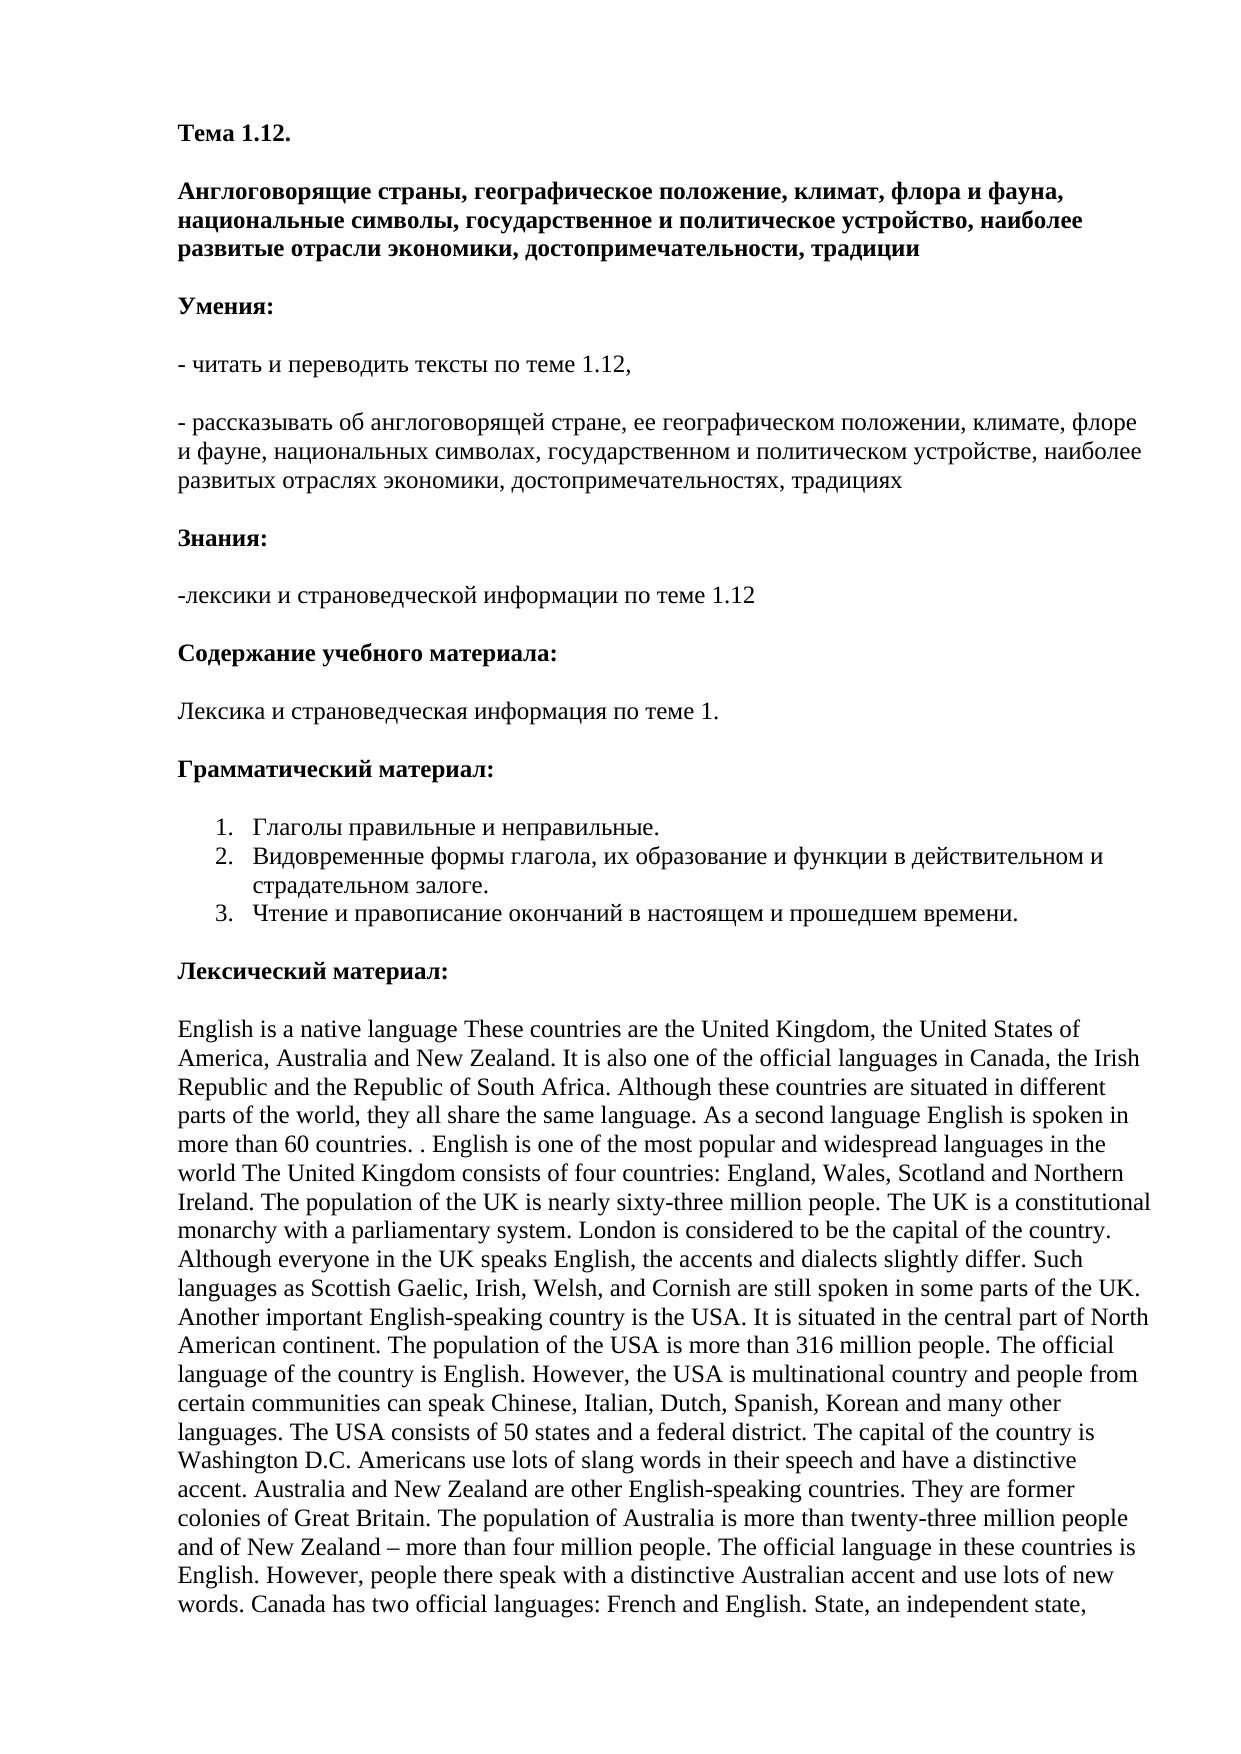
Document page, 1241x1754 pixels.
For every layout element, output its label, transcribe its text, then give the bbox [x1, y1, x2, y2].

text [177, 1014, 1152, 1618]
text Англоговорящие страны, географическое положение, климат, флора и фауна, национальные символы, государственное и политическое устройство, наиболее развитые отрасли экономики, достопримечательности, традиции [177, 176, 1152, 262]
text Содержание учебного материала: [177, 638, 1152, 667]
text Умения: [177, 291, 1152, 320]
text Знания: [177, 523, 1152, 551]
text Тема 1.12. [177, 118, 1152, 147]
text - читать и переводить тексты по теме 1.12, [177, 349, 1152, 378]
list Видовременные формы глагола, их образование и функции в действительном и страдательном залоге. [215, 841, 1152, 898]
text Лексика и страноведческая информация по теме 1. [177, 696, 1152, 725]
text - рассказывать об англоговорящей стране, ее географическом положении, климате, флоре и фауне, национальных символах, государственном и политическом устройстве, наиболее развитых отраслях экономики, достопримечательностях, традициях [177, 407, 1152, 493]
list Глаголы правильные и неправильные. [215, 812, 1152, 841]
text Лексический материал: [177, 956, 1152, 985]
list Чтение и правописание окончаний в настоящем и прошедшем времени. [215, 898, 1152, 927]
text Грамматический материал: [177, 754, 1152, 783]
text -лексики и страноведческой информации по теме 1.12 [177, 581, 1152, 609]
